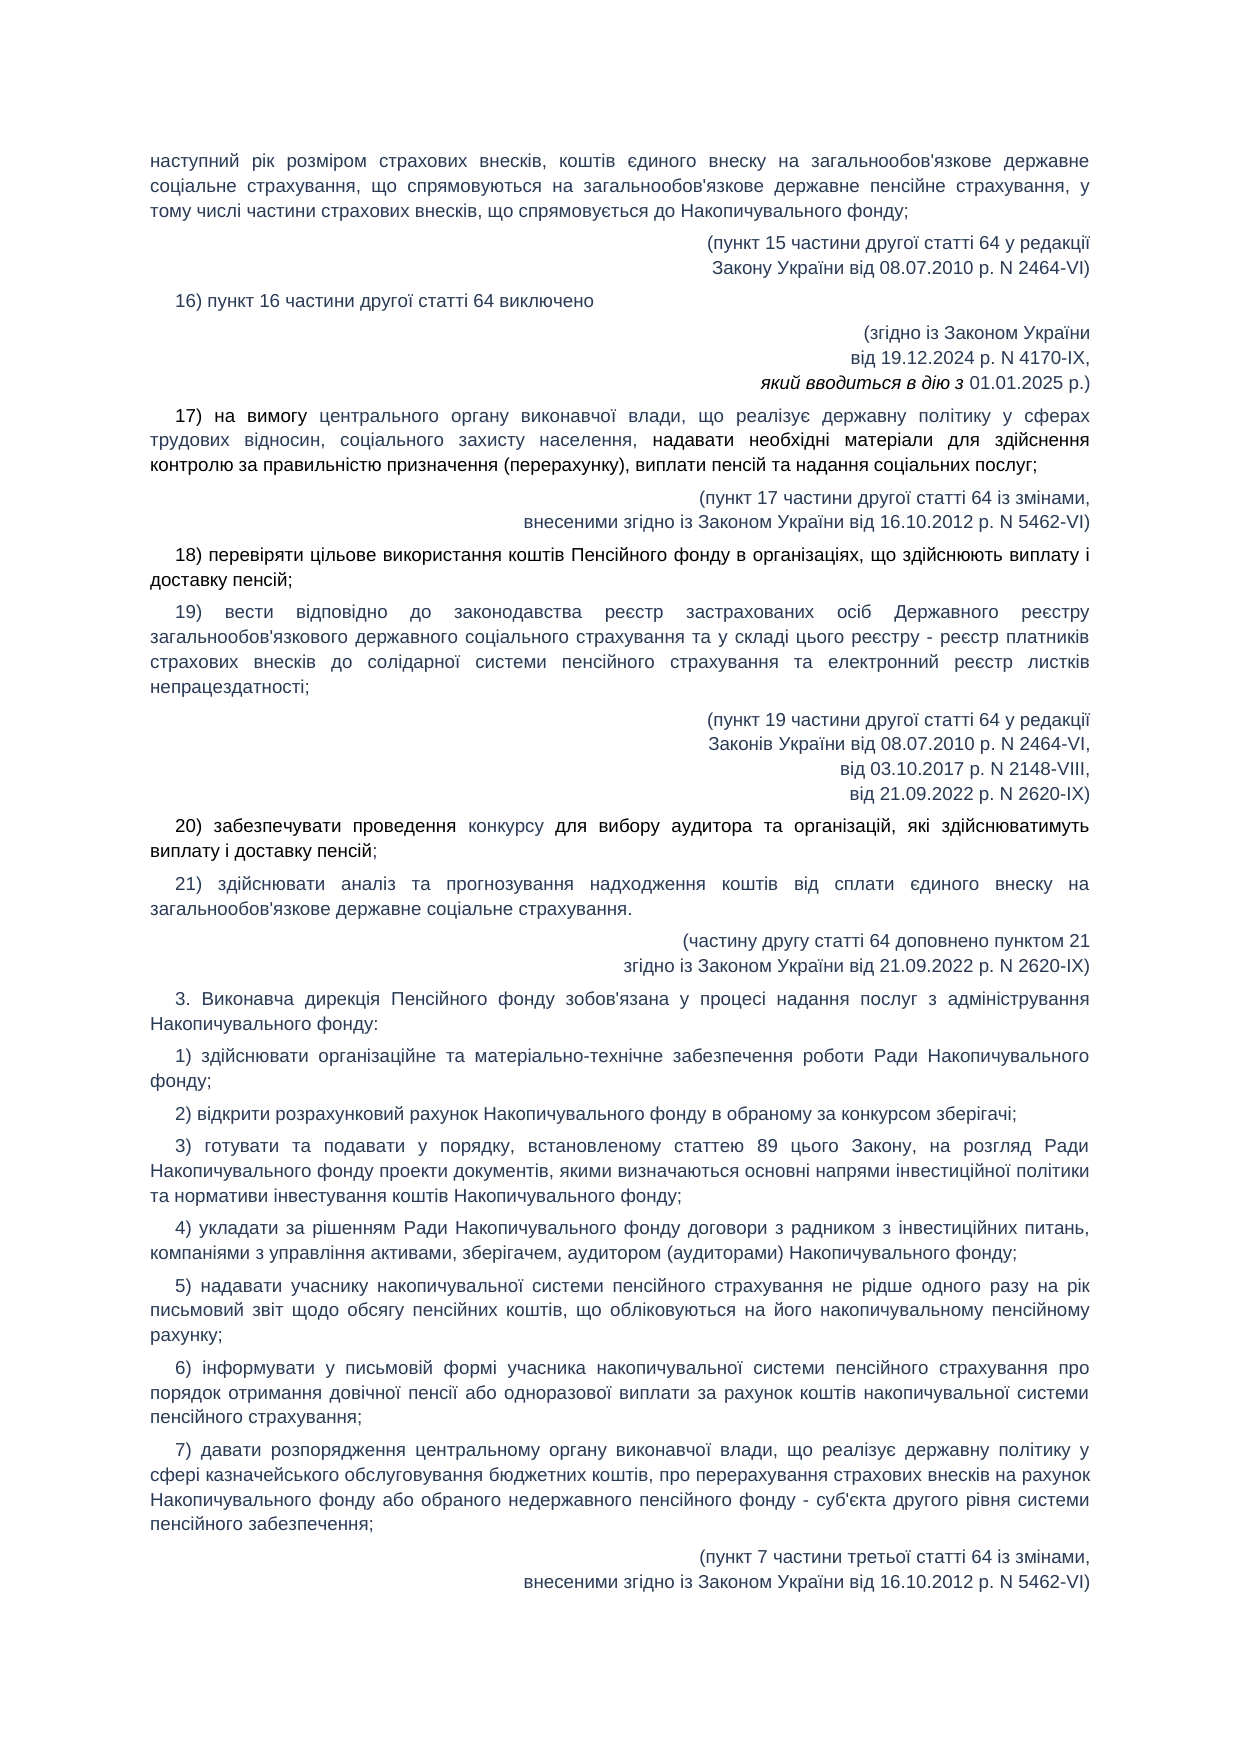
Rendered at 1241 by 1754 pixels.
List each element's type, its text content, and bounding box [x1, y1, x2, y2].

text (згідно із Законом України від 19.12.2024 р. N 4170-IX, який вводиться в дію з 01.01.2025 р.) [150, 322, 1090, 393]
text 18) перевіряти цільове використання коштів Пенсійного фонду в організаціях, що здійснюють виплату і доставку пенсій; [150, 544, 1090, 590]
text 3. Виконавча дирекція Пенсійного фонду зобов'язана у процесі надання послуг з адміністрування Накопичувального фонду: [150, 987, 1090, 1034]
text (пункт 19 частини другої статті 64 у редакції Законів України від 08.07.2010 р. N 2464-VI, від 03.10.2017 р. N 2148-VIII, від 21.09.2022 р. N 2620-IX) [150, 708, 1090, 804]
text (частину другу статті 64 доповнено пунктом 21 згідно із Законом України від 21.09.2022 р. N 2620-IX) [150, 930, 1090, 976]
text 16) пункт 16 частини другої статті 64 виключено [150, 289, 1090, 311]
text (пункт 17 частини другої статті 64 із змінами, внесеними згідно із Законом України від 16.10.2012 р. N 5462-VI) [150, 487, 1090, 533]
text 21) здійснювати аналіз та прогнозування надходження коштів від сплати єдиного внеску на загальнообов'язкове державне соціальне страхування. [150, 873, 1090, 919]
text 7) давати розпорядження центральному органу виконавчої влади, що реалізує державну політику у сфері казначейського обслуговування бюджетних коштів, про перерахування страхових внесків на рахунок Накопичувального фонду або обраного недержавного пенсійного фонду - суб'єкта другого рівня системи пенсійного забезпечення; [150, 1439, 1090, 1535]
text 20) забезпечувати проведення конкурсу для вибору аудитора та організацій, які здійснюватимуть виплату і доставку пенсій; [150, 815, 1090, 862]
text 6) інформувати у письмовій формі учасника накопичувальної системи пенсійного страхування про порядок отримання довічної пенсії або одноразової виплати за рахунок коштів накопичувальної системи пенсійного страхування; [150, 1357, 1090, 1428]
text 3) готувати та подавати у порядку, встановленому статтею 89 цього Закону, на розгляд Ради Накопичувального фонду проекти документів, якими визначаються основні напрями інвестиційної політики та нормативи інвестування коштів Накопичувального фонду; [150, 1135, 1090, 1206]
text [150, 150, 1090, 221]
text 5) надавати учаснику накопичувальної системи пенсійного страхування не рідше одного разу на рік письмовий звіт щодо обсягу пенсійних коштів, що обліковуються на його накопичувальному пенсійному рахунку; [150, 1274, 1090, 1346]
text 1) здійснювати організаційне та матеріально-технічне забезпечення роботи Ради Накопичувального фонду; [150, 1045, 1090, 1091]
text 19) вести відповідно до законодавства реєстр застрахованих осіб Державного реєстру загальнообов'язкового державного соціального страхування та у складі цього реєстру - реєстр платників страхових внесків до солідарної системи пенсійного страхування та електронний реєстр листків непрацездатності; [150, 601, 1090, 697]
text 2) відкрити розрахунковий рахунок Накопичувального фонду в обраному за конкурсом зберігачі; [150, 1102, 1090, 1124]
text (пункт 7 частини третьої статті 64 із змінами, внесеними згідно із Законом України від 16.10.2012 р. N 5462-VI) [150, 1546, 1090, 1592]
text 4) укладати за рішенням Ради Накопичувального фонду договори з радником з інвестиційних питань, компаніями з управління активами, зберігачем, аудитором (аудиторами) Накопичувального фонду; [150, 1217, 1090, 1263]
text (пункт 15 частини другої статті 64 у редакції Закону України від 08.07.2010 р. N 2464-VI) [150, 232, 1090, 278]
text 17) на вимогу центрального органу виконавчої влади, що реалізує державну політику у сферах трудових відносин, соціального захисту населення, надавати необхідні матеріали для здійснення контролю за правильністю призначення (перерахунку), виплати пенсій та надання соціальних послуг; [150, 404, 1090, 476]
